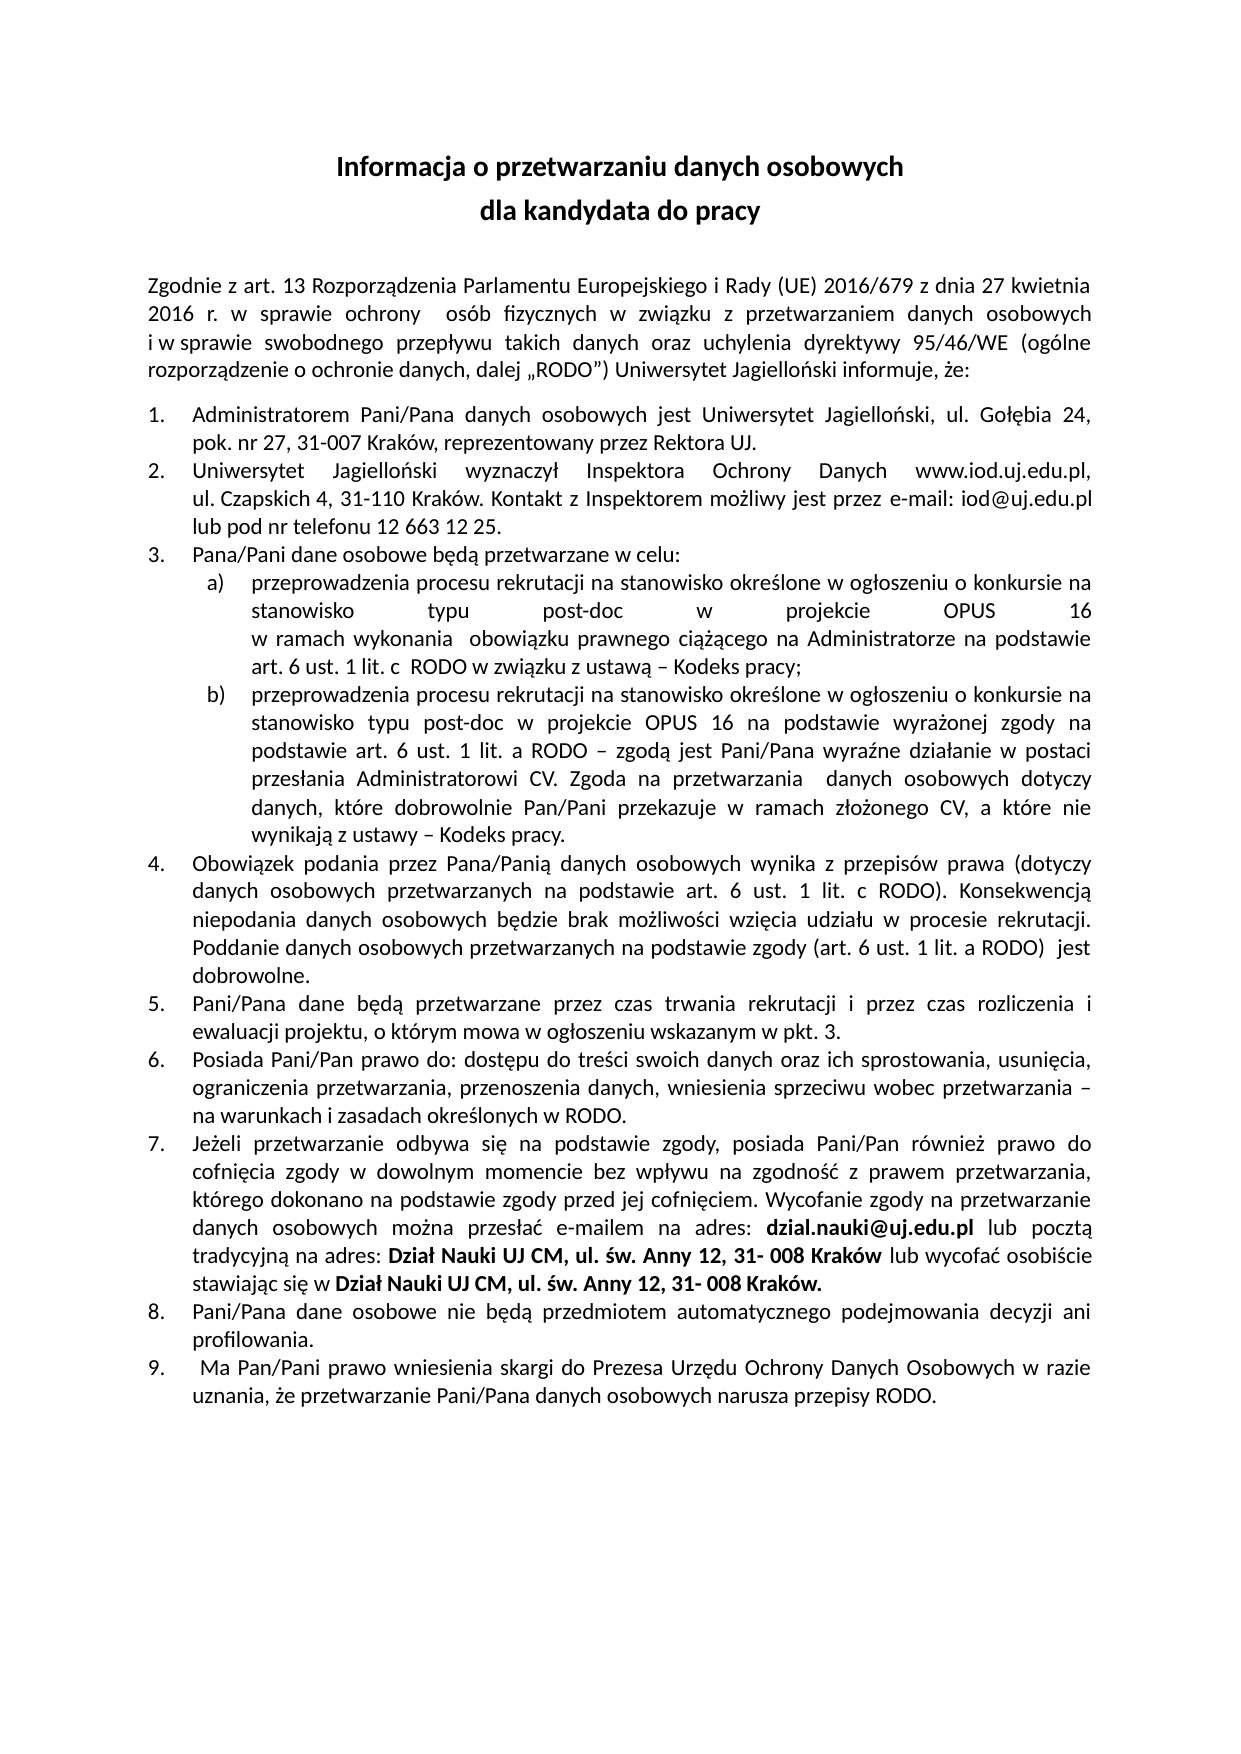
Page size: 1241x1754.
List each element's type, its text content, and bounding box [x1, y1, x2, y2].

text Informacja o przetwarzaniu danych osobowych [148, 148, 1093, 183]
list Posiada Pani/Pan prawo do: dostępu do treści swoich danych oraz ich sprostowania, usunięcia, ograniczenia przetwarzania, przenoszenia danych, wniesienia sprzeciwu wobec przetwarzania – na warunkach i zasadach określonych w RODO. [148, 1045, 1093, 1129]
list Uniwersytet Jagielloński wyznaczył Inspektora Ochrony Danych www.iod.uj.edu.pl, ul. Czapskich 4, 31-110 Kraków. Kontakt z Inspektorem możliwy jest przez e-mail: iod@uj.edu.pl lub pod nr telefonu 12 663 12 25. [148, 456, 1093, 540]
list przeprowadzenia procesu rekrutacji na stanowisko określone w ogłoszeniu o konkursie na stanowisko typu post-doc w projekcie OPUS 16 na podstawie wyrażonej zgody na podstawie art. 6 ust. 1 lit. a RODO – zgodą jest Pani/Pana wyraźne działanie w postaci przesłania Administratorowi CV. Zgoda na przetwarzania danych osobowych dotyczy danych, które dobrowolnie Pan/Pani przekazuje w ramach złożonego CV, a które nie wynikają z ustawy – Kodeks pracy. [207, 681, 1093, 849]
list Pani/Pana dane będą przetwarzane przez czas trwania rekrutacji i przez czas rozliczenia i ewaluacji projektu, o którym mowa w ogłoszeniu wskazanym w pkt. 3. [148, 989, 1093, 1045]
list Jeżeli przetwarzanie odbywa się na podstawie zgody, posiada Pani/Pan również prawo do cofnięcia zgody w dowolnym momencie bez wpływu na zgodność z prawem przetwarzania, którego dokonano na podstawie zgody przed jej cofnięciem. Wycofanie zgody na przetwarzanie danych osobowych można przesłać e-mailem na adres: dzial.nauki@uj.edu.pl lub pocztą tradycyjną na adres: Dział Nauki UJ CM, ul. św. Anny 12, 31- 008 Kraków lub wycofać osobiście stawiając się w Dział Nauki UJ CM, ul. św. Anny 12, 31- 008 Kraków. [148, 1129, 1093, 1297]
list Pana/Pani dane osobowe będą przetwarzane w celu: [148, 540, 1093, 568]
list przeprowadzenia procesu rekrutacji na stanowisko określone w ogłoszeniu o konkursie na stanowisko typu post-doc w projekcie OPUS 16 w ramach wykonania obowiązku prawnego ciążącego na Administratorze na podstawie art. 6 ust. 1 lit. c RODO w związku z ustawą – Kodeks pracy; [207, 568, 1093, 681]
text dla kandydata do pracy [148, 192, 1093, 228]
text Zgodnie z art. 13 Rozporządzenia Parlamentu Europejskiego i Rady (UE) 2016/679 z dnia 27 kwietnia 2016 r. w sprawie ochrony osób fizycznych w związku z przetwarzaniem danych osobowych i w sprawie swobodnego przepływu takich danych oraz uchylenia dyrektywy 95/46/WE (ogólne rozporządzenie o ochronie danych, dalej „RODO”) Uniwersytet Jagielloński informuje, że: [148, 272, 1093, 384]
list Administratorem Pani/Pana danych osobowych jest Uniwersytet Jagielloński, ul. Gołębia 24, pok. nr 27, 31-007 Kraków, reprezentowany przez Rektora UJ. [148, 400, 1093, 456]
list Obowiązek podania przez Pana/Panią danych osobowych wynika z przepisów prawa (dotyczy danych osobowych przetwarzanych na podstawie art. 6 ust. 1 lit. c RODO). Konsekwencją niepodania danych osobowych będzie brak możliwości wzięcia udziału w procesie rekrutacji. Poddanie danych osobowych przetwarzanych na podstawie zgody (art. 6 ust. 1 lit. a RODO) jest dobrowolne. [148, 849, 1093, 989]
list Pani/Pana dane osobowe nie będą przedmiotem automatycznego podejmowania decyzji ani profilowania. [148, 1297, 1093, 1353]
list Ma Pan/Pani prawo wniesienia skargi do Prezesa Urzędu Ochrony Danych Osobowych w razie uznania, że przetwarzanie Pani/Pana danych osobowych narusza przepisy RODO. [148, 1353, 1093, 1409]
